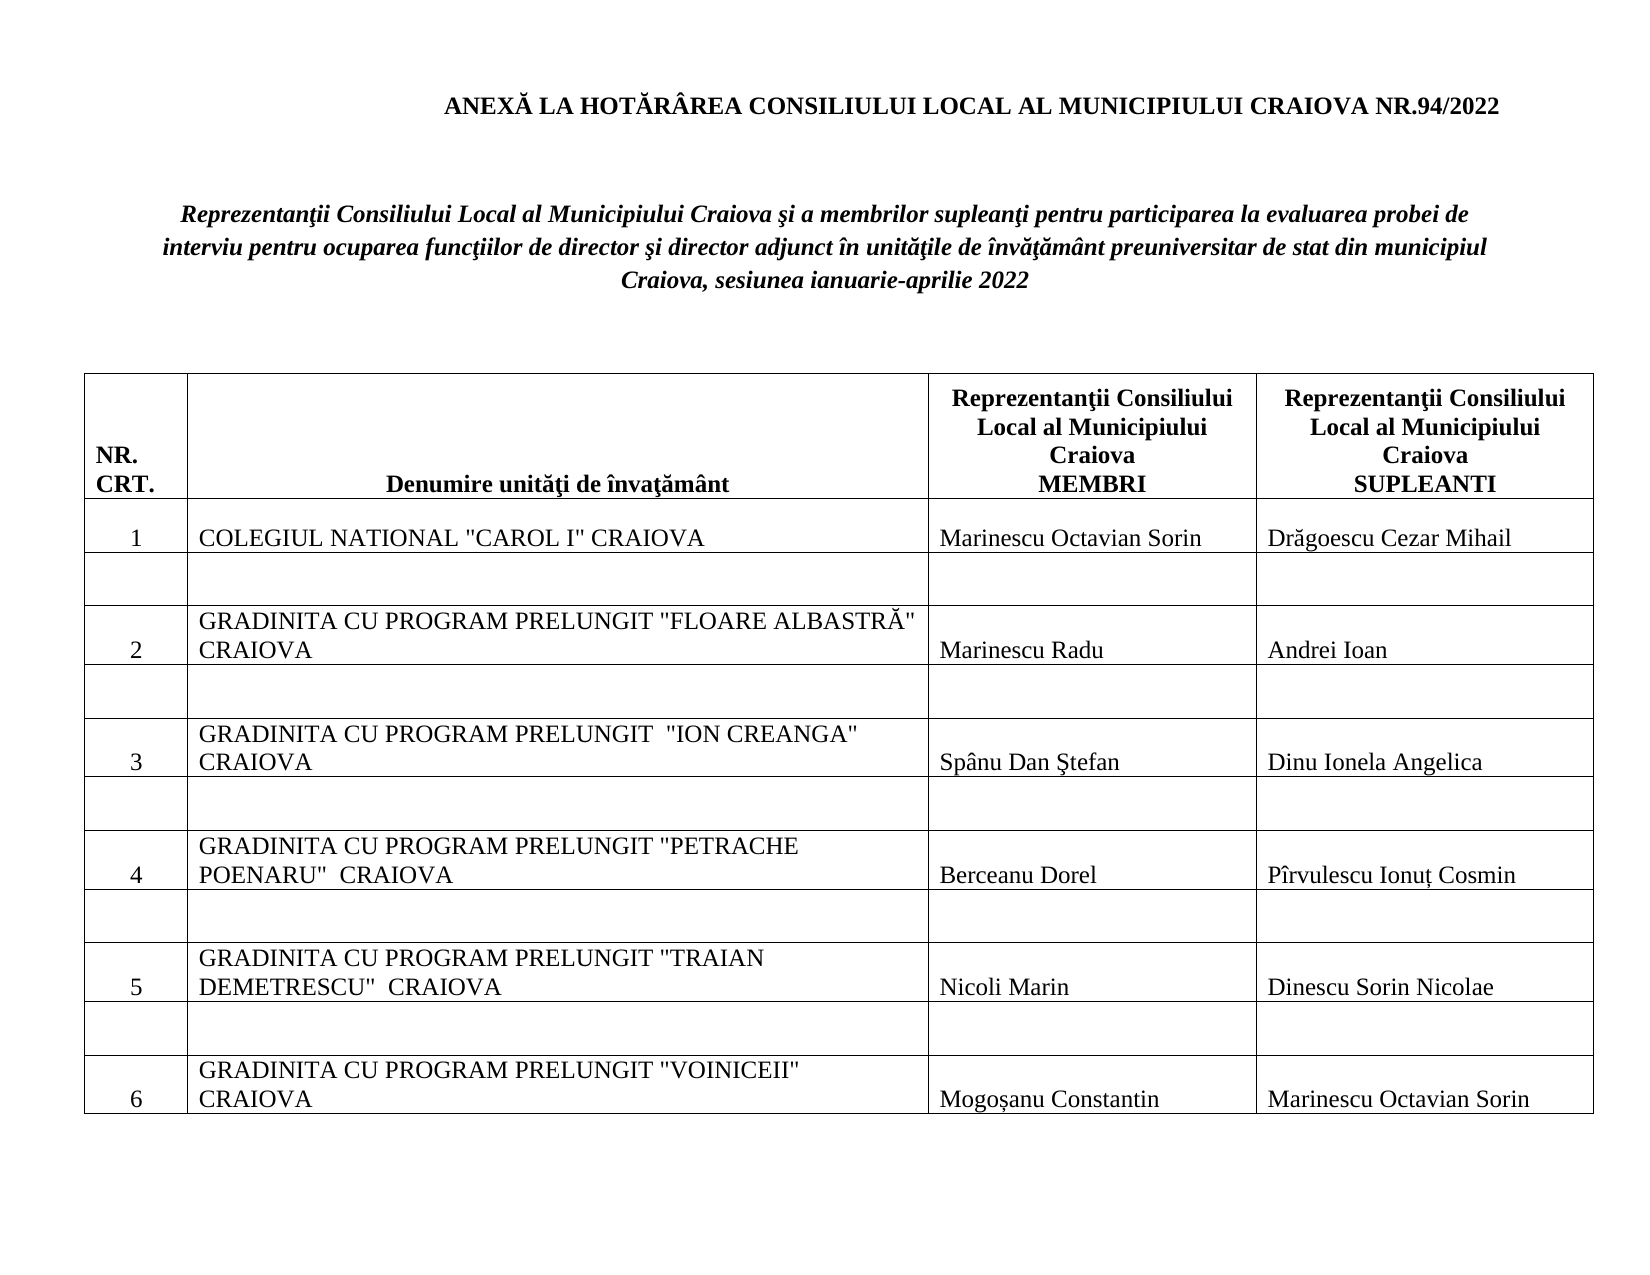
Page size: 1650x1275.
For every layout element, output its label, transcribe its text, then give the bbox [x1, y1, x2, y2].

table_cell 4 [85, 831, 187, 888]
table_cell Marinescu Octavian Sorin [929, 499, 1256, 552]
table_cell [85, 890, 187, 942]
table_cell [1257, 777, 1593, 830]
table_cell Marinescu Octavian Sorin [1257, 1056, 1593, 1113]
table_cell [85, 777, 187, 830]
text Reprezentanţii Consiliului Local al Municipiului Craiova şi a membrilor supleanţi pentru participarea la evaluarea probei de interviu pentru ocuparea funcţiilor de director şi director adjunct în unităţile de învăţământ preuniversitar de stat din municipiul Craiova, sesiunea ianuarie-aprilie 2022 [150, 199, 1500, 294]
table_cell [929, 890, 1256, 942]
table_header NR. CRT. [85, 374, 187, 498]
table_cell GRADINITA CU PROGRAM PRELUNGIT "VOINICEII" CRAIOVA [188, 1056, 928, 1113]
table_cell [188, 665, 928, 718]
table_cell [929, 1002, 1256, 1054]
table_cell [85, 1002, 187, 1054]
table_cell Mogoșanu Constantin [929, 1056, 1256, 1113]
table_cell Marinescu Radu [929, 606, 1256, 664]
table_cell [929, 665, 1256, 718]
table_cell Drăgoescu Cezar Mihail [1257, 499, 1593, 552]
table_header Reprezentanţii Consiliului Local al Municipiului Craiova MEMBRI [929, 374, 1256, 498]
table_cell GRADINITA CU PROGRAM PRELUNGIT "TRAIAN DEMETRESCU" CRAIOVA [188, 943, 928, 1001]
table_cell [1257, 1002, 1593, 1054]
table_cell [188, 553, 928, 605]
table_cell COLEGIUL NATIONAL "CAROL I" CRAIOVA [188, 499, 928, 552]
table_cell Nicoli Marin [929, 943, 1256, 1001]
table_header Reprezentanţii Consiliului Local al Municipiului Craiova SUPLEANTI [1257, 374, 1593, 498]
table_cell Dinu Ionela Angelica [1257, 719, 1593, 776]
table_cell [1257, 890, 1593, 942]
table_cell GRADINITA CU PROGRAM PRELUNGIT "FLOARE ALBASTRĂ" CRAIOVA [188, 606, 928, 664]
table_cell [1257, 553, 1593, 605]
table_cell 5 [85, 943, 187, 1001]
table_cell GRADINITA CU PROGRAM PRELUNGIT "PETRACHE POENARU" CRAIOVA [188, 831, 928, 888]
table_cell 6 [85, 1056, 187, 1113]
table_cell [1257, 665, 1593, 718]
table_cell [929, 777, 1256, 830]
table_cell [188, 890, 928, 942]
table_cell Spânu Dan Ştefan [929, 719, 1256, 776]
table_cell Berceanu Dorel [929, 831, 1256, 888]
table_cell Andrei Ioan [1257, 606, 1593, 664]
text ANEXĂ LA HOTĂRÂREA CONSILIULUI LOCAL AL MUNICIPIULUI CRAIOVA NR.94/2022 [150, 91, 1500, 120]
table_cell Dinescu Sorin Nicolae [1257, 943, 1593, 1001]
table_header Denumire unităţi de învaţământ [188, 374, 928, 498]
table_cell GRADINITA CU PROGRAM PRELUNGIT "ION CREANGA" CRAIOVA [188, 719, 928, 776]
table_cell 2 [85, 606, 187, 664]
table_cell 1 [85, 499, 187, 552]
table_cell 3 [85, 719, 187, 776]
table_cell [929, 553, 1256, 605]
table_cell [85, 553, 187, 605]
table_cell [188, 1002, 928, 1054]
table_cell [188, 777, 928, 830]
table_cell [85, 665, 187, 718]
table_cell Pîrvulescu Ionuț Cosmin [1257, 831, 1593, 888]
